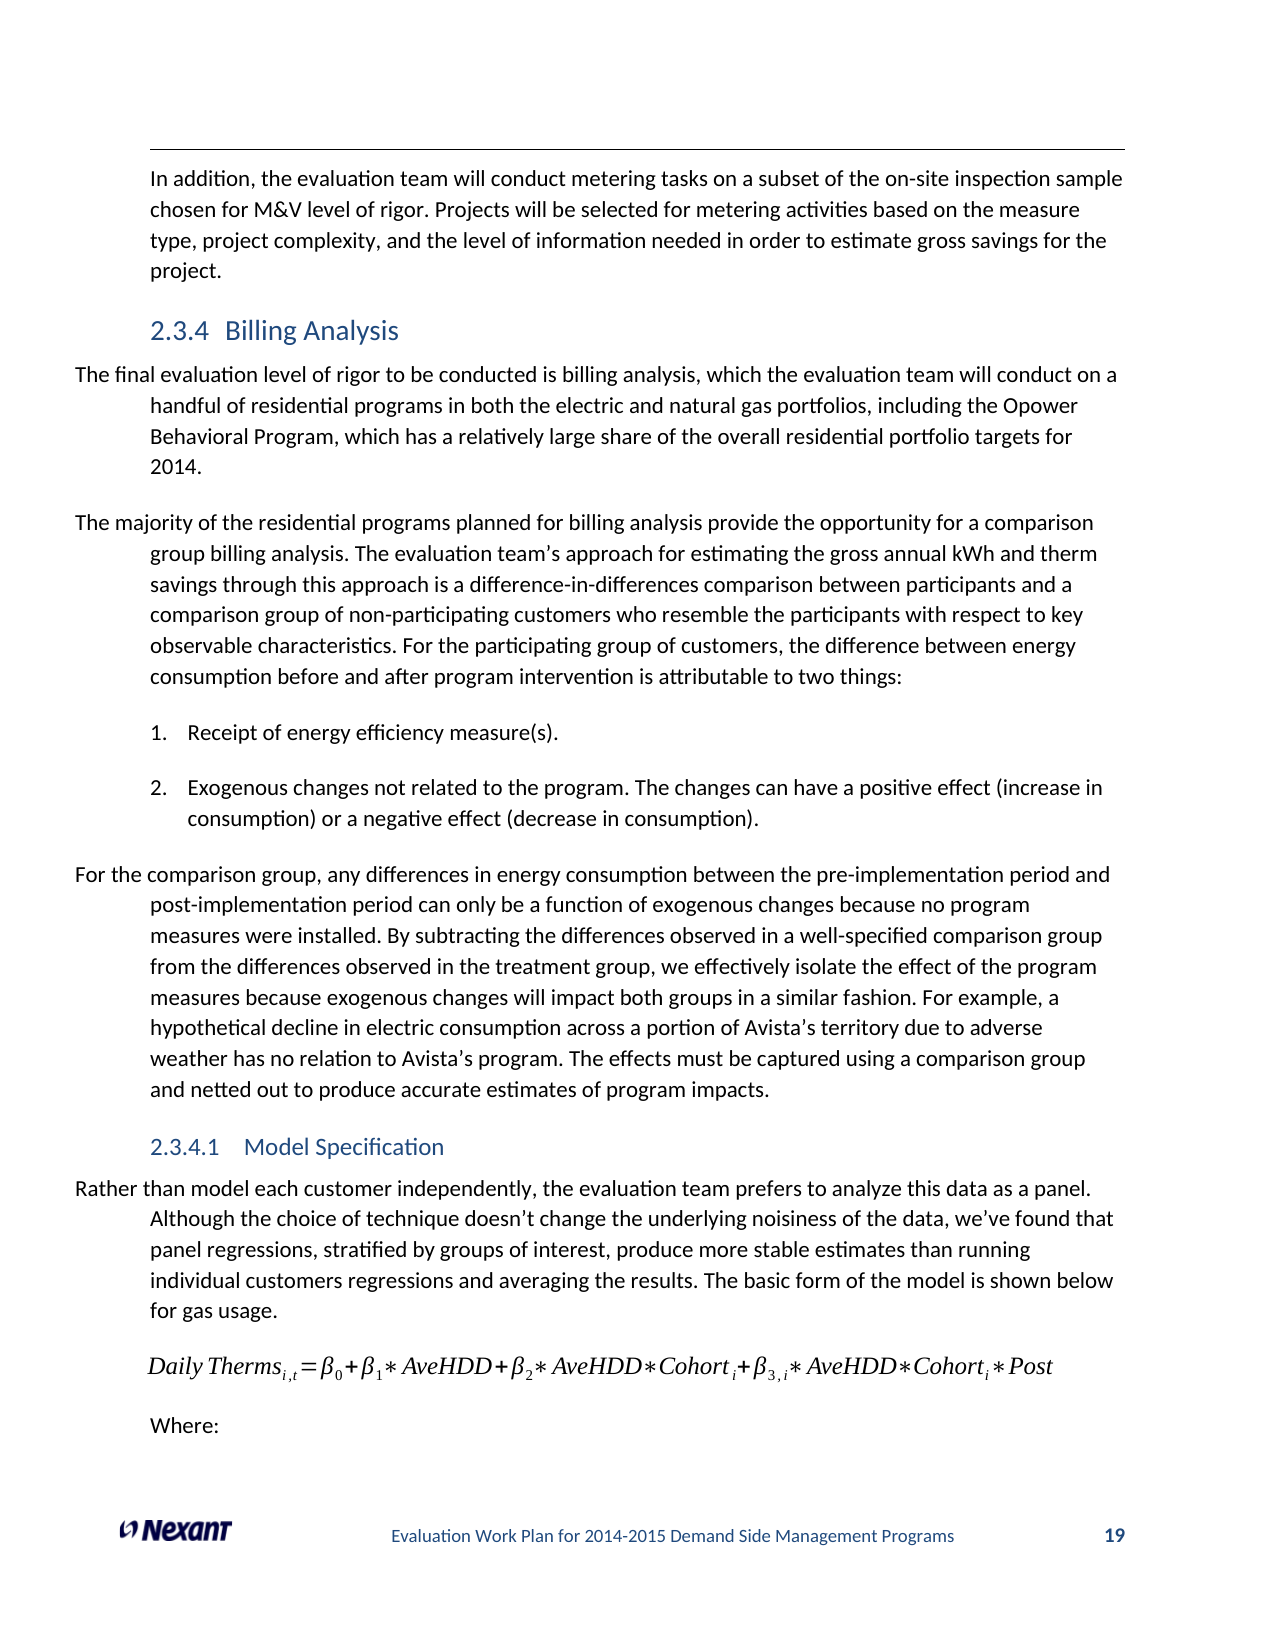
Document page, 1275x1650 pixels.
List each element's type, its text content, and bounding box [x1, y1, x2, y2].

list Where: [150, 1411, 1125, 1439]
subtitle Model Specification [150, 1131, 1125, 1161]
list Receipt of energy efficiency measure(s). [150, 718, 1125, 746]
picture [119, 1520, 233, 1541]
list Rather than model each customer independently, the evaluation team prefers to analyze this data as a panel. Although the choice of technique doesn’t change the underlying noisiness of the data, we’ve found that panel regressions, stratified by groups of interest, produce more stable estimates than running individual customers regressions and averaging the results. The basic form of the model is shown below for gas usage. [75, 1174, 1125, 1324]
list For the comparison group, any differences in energy consumption between the pre-implementation period and post-implementation period can only be a function of exogenous changes because no program measures were installed. By subtracting the differences observed in a well-specified comparison group from the differences observed in the treatment group, we effectively isolate the effect of the program measures because exogenous changes will impact both groups in a similar fashion. For example, a hypothetical decline in electric consumption across a portion of Avista’s territory due to adverse weather has no relation to Avista’s program. The effects must be captured using a comparison group and netted out to produce accurate estimates of program impacts. [75, 860, 1125, 1103]
list The final evaluation level of rigor to be conducted is billing analysis, which the evaluation team will conduct on a handful of residential programs in both the electric and natural gas portfolios, including the Opower Behavioral Program, which has a relatively large share of the overall residential portfolio targets for 2014. [75, 360, 1125, 481]
list In addition, the evaluation team will conduct metering tasks on a subset of the on-site inspection sample chosen for M&V level of rigor. Projects will be selected for metering activities based on the measure type, project complexity, and the level of information needed in order to estimate gross savings for the project. [150, 164, 1125, 284]
list The majority of the residential programs planned for billing analysis provide the opportunity for a comparison group billing analysis. The evaluation team’s approach for estimating the gross annual kWh and therm savings through this approach is a difference-in-differences comparison between participants and a comparison group of non-participating customers who resemble the participants with respect to key observable characteristics. For the participating group of customers, the difference between energy consumption before and after program intervention is attributable to two things: [75, 508, 1125, 690]
subtitle Billing Analysis [150, 312, 1125, 348]
list Exogenous changes not related to the program. The changes can have a positive effect (increase in consumption) or a negative effect (decrease in consumption). [150, 773, 1125, 832]
